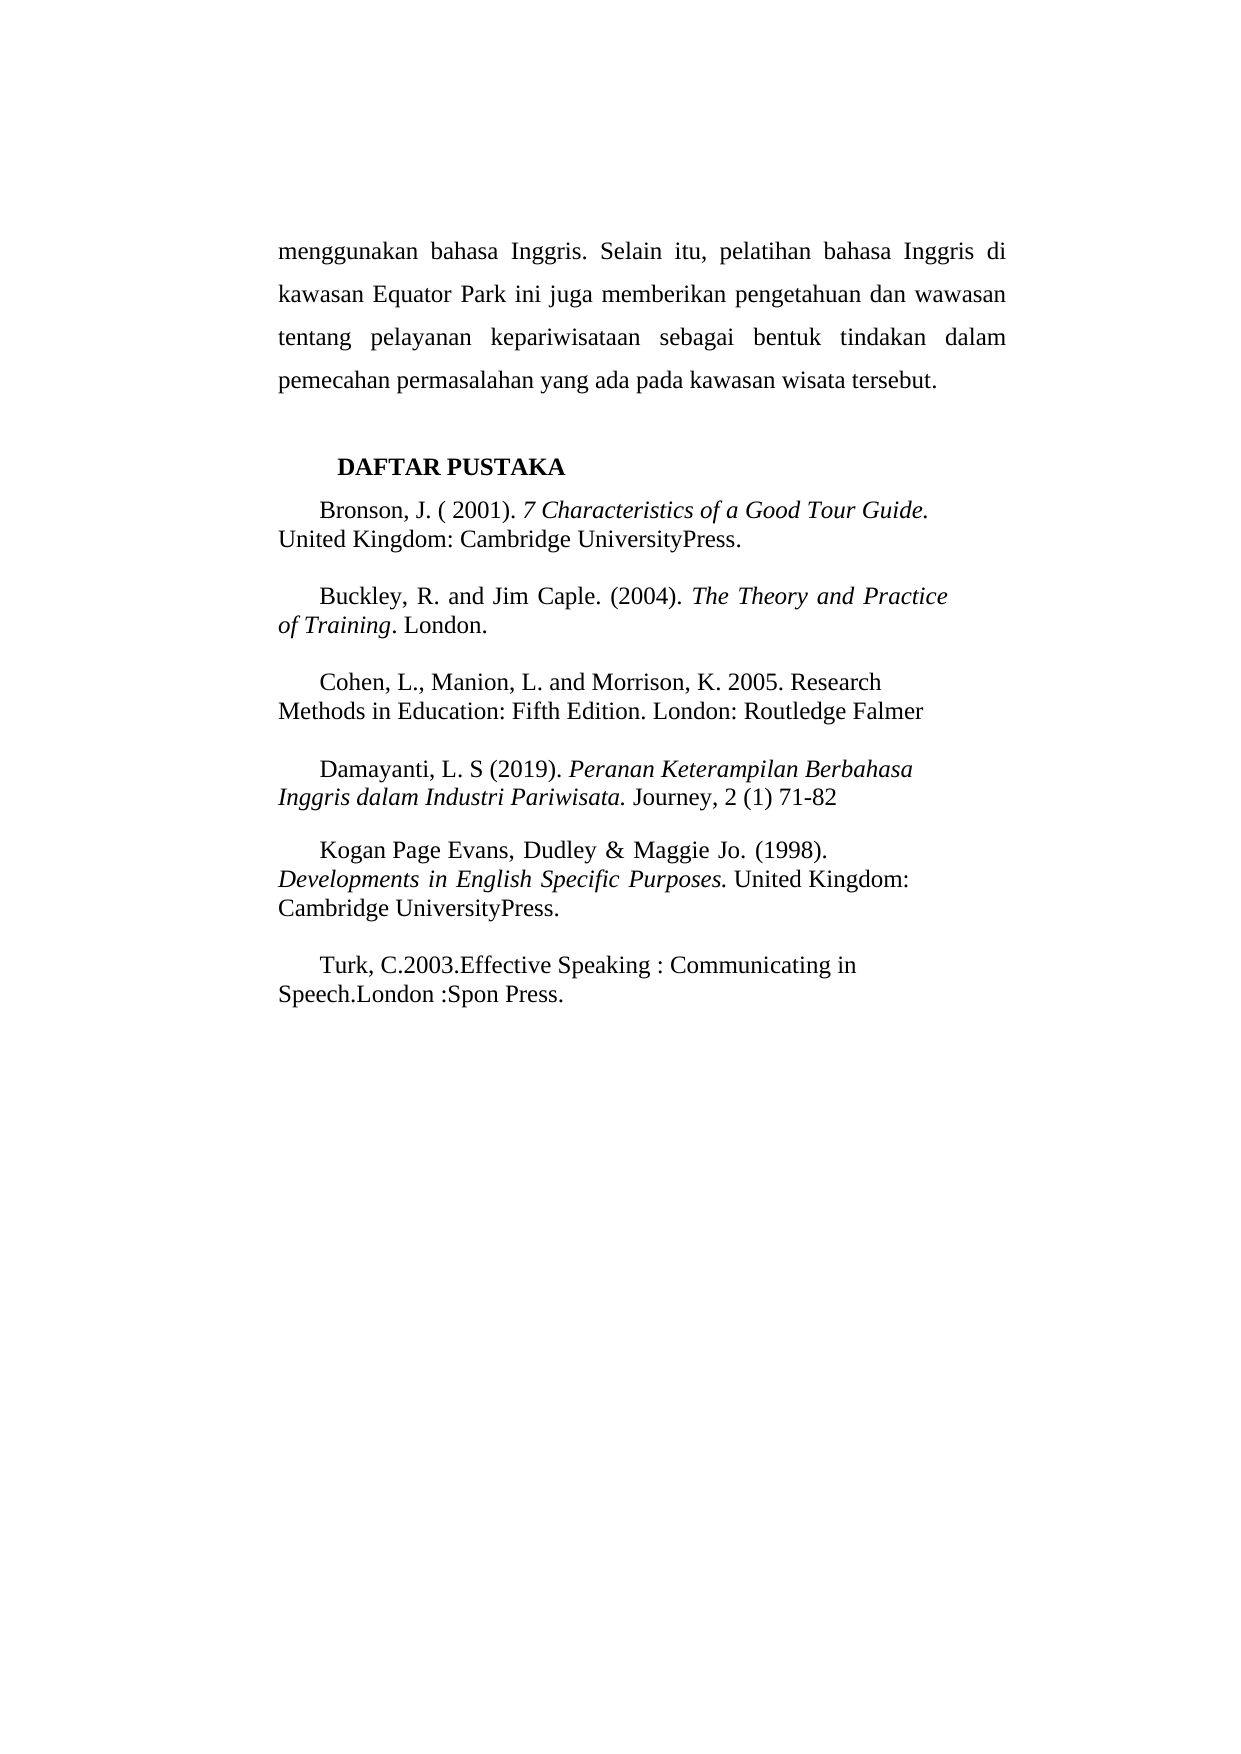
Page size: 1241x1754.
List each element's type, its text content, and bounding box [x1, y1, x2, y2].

text Kogan Page Evans, Dudley & Maggie Jo. (1998). Developments in English Specific Purposes. United Kingdom: Cambridge UniversityPress. [278, 835, 948, 922]
text Turk, C.2003.Effective Speaking : Communicating in Speech.London :Spon Press. [278, 950, 948, 1008]
text Cohen, L., Manion, L. and Morrison, K. 2005. Research Methods in Education: Fifth Edition. London: Routledge Falmer [278, 667, 948, 725]
text Bronson, J. ( 2001). 7 Characteristics of a Good Tour Guide. United Kingdom: Cambridge UniversityPress. [278, 495, 948, 552]
text Buckley, R. and Jim Caple. (2004). The Theory and Practice of Training. London. [278, 581, 948, 639]
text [278, 236, 1007, 394]
text Damayanti, L. S (2019). Peranan Keterampilan Berbahasa Inggris dalam Industri Pariwisata. Journey, 2 (1) 71-82 [278, 754, 948, 811]
text DAFTAR PUSTAKA [337, 452, 948, 481]
